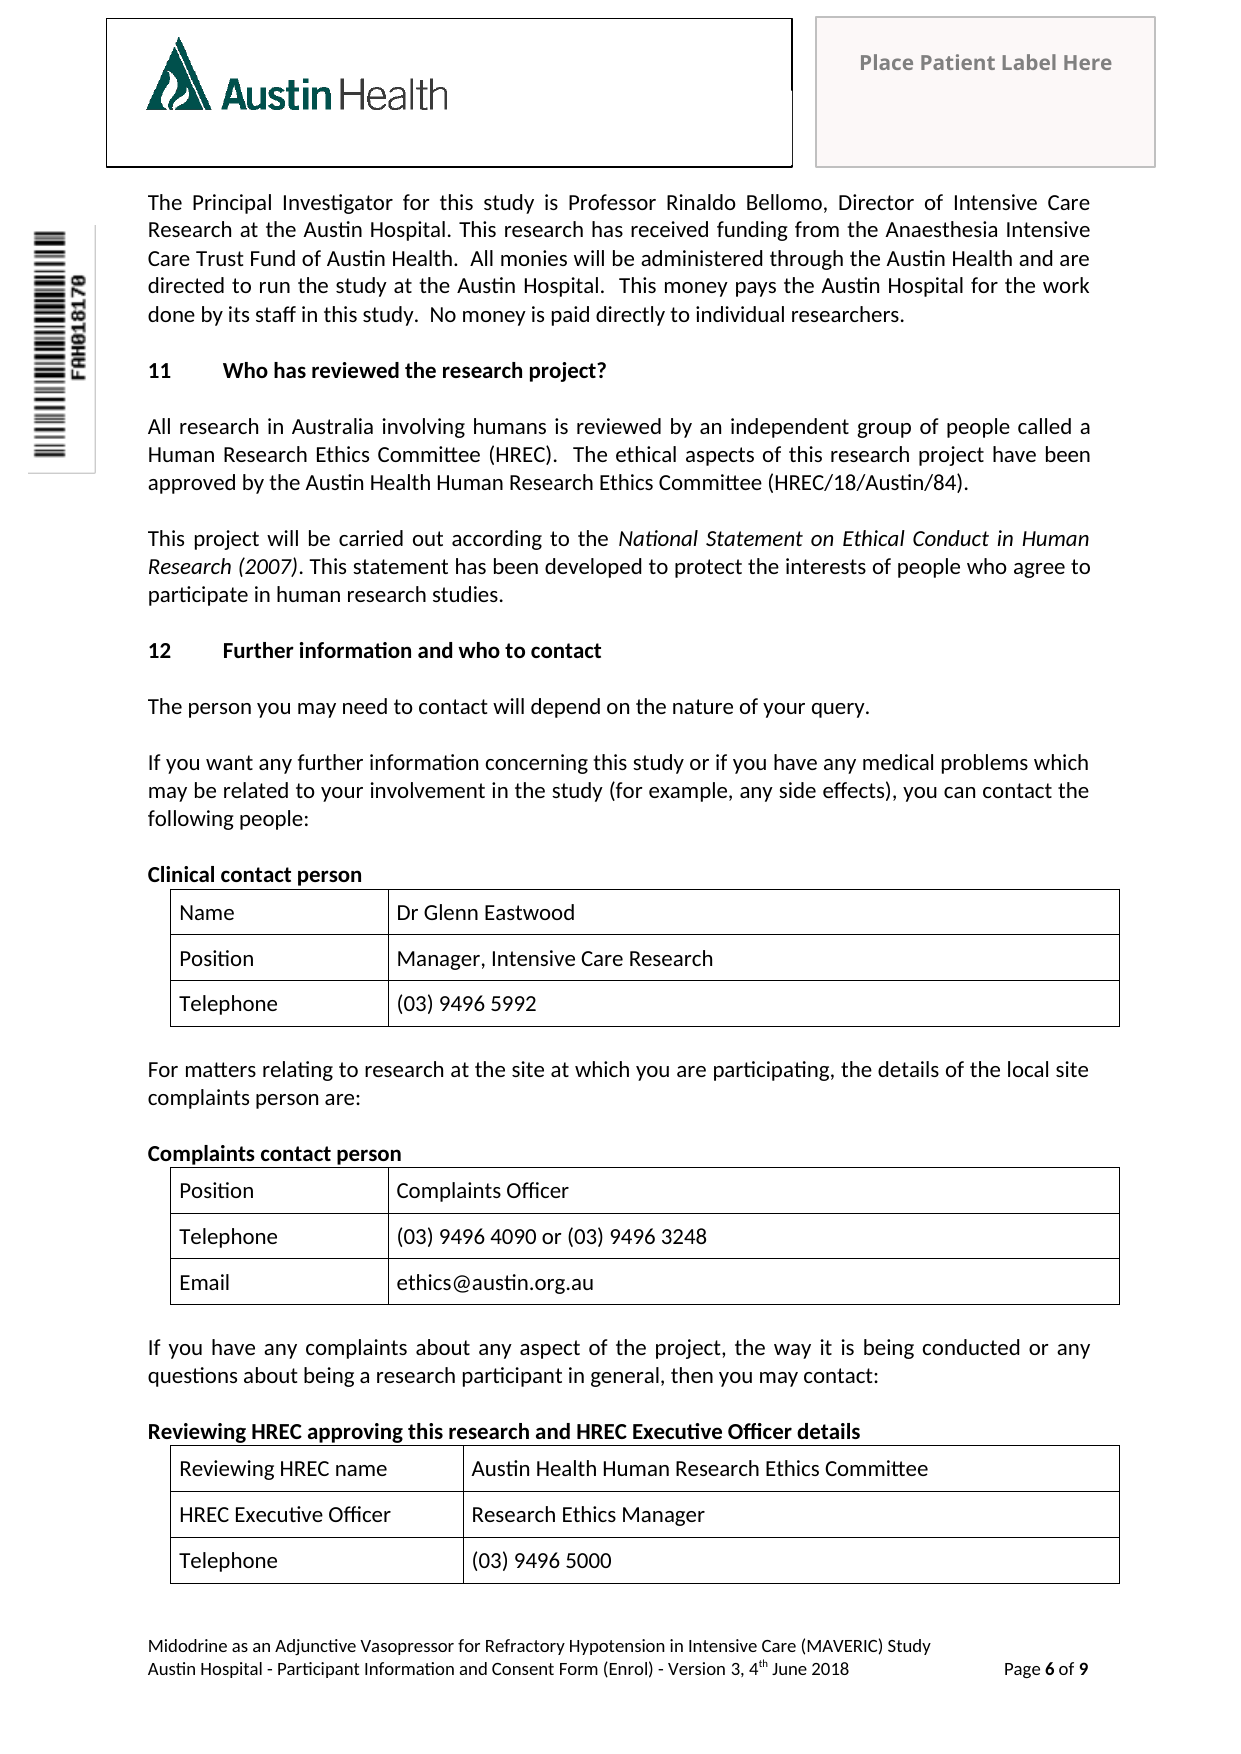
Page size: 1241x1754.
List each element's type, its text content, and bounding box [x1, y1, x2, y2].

table_cell Manager, Intensive Care Research [389, 935, 1119, 980]
text 11 Who has reviewed the research project? [148, 356, 1092, 384]
picture [143, 36, 447, 112]
text Reviewing HREC approving this research and HREC Executive Officer details [148, 1417, 1092, 1445]
table_header Reviewing HREC name [171, 1446, 463, 1491]
table_cell Position [171, 935, 388, 980]
table_cell ethics@austin.org.au [389, 1259, 1119, 1304]
table_header Austin Health Human Research Ethics Committee [464, 1446, 1119, 1491]
table_cell HREC Executive Officer [171, 1492, 463, 1537]
text If you have any complaints about any aspect of the project, the way it is being conducted or any questions about being a research participant in general, then you may contact: [148, 1333, 1092, 1389]
table_header Name [171, 890, 388, 934]
table_cell Research Ethics Manager [464, 1492, 1119, 1537]
text The person you may need to contact will depend on the nature of your query. [148, 692, 1092, 720]
table_cell (03) 9496 5992 [389, 981, 1119, 1026]
text The Principal Investigator for this study is Professor Rinaldo Bellomo, Director of Intensive Care Research at the Austin Hospital. This research has received funding from the Anaesthesia Intensive Care Trust Fund of Austin Health. All monies will be administered through the Austin Health and are directed to run the study at the Austin Hospital. This money pays the Austin Hospital for the work done by its staff in this study. No money is paid directly to individual researchers. [148, 188, 1092, 328]
table_cell (03) 9496 4090 or (03) 9496 3248 [389, 1214, 1119, 1258]
table_header Complaints Officer [389, 1168, 1119, 1213]
table_cell (03) 9496 5000 [464, 1538, 1119, 1582]
text All research in Australia involving humans is reviewed by an independent group of people called a Human Research Ethics Committee (HREC). The ethical aspects of this research project have been approved by the Austin Health Human Research Ethics Committee (HREC/18/Austin/84). [148, 412, 1092, 496]
text For matters relating to research at the site at which you are participating, the details of the local site complaints person are: [148, 1055, 1092, 1111]
table_header Position [171, 1168, 388, 1213]
text If you want any further information concerning this study or if you have any medical problems which may be related to your involvement in the study (for example, any side effects), you can contact the following people: [148, 748, 1092, 832]
text 12 Further information and who to contact [148, 636, 1092, 664]
table_header Dr Glenn Eastwood [389, 890, 1119, 934]
text This project will be carried out according to the National Statement on Ethical Conduct in Human Research (2007). This statement has been developed to protect the interests of people who agree to participate in human research studies. [148, 524, 1092, 608]
text Complaints contact person [148, 1139, 1092, 1167]
table_cell Telephone [171, 1538, 463, 1582]
table_cell Telephone [171, 1214, 388, 1258]
table_cell Email [171, 1259, 388, 1304]
table_cell Telephone [171, 981, 388, 1026]
picture [28, 225, 97, 475]
text Clinical contact person [148, 861, 1092, 888]
